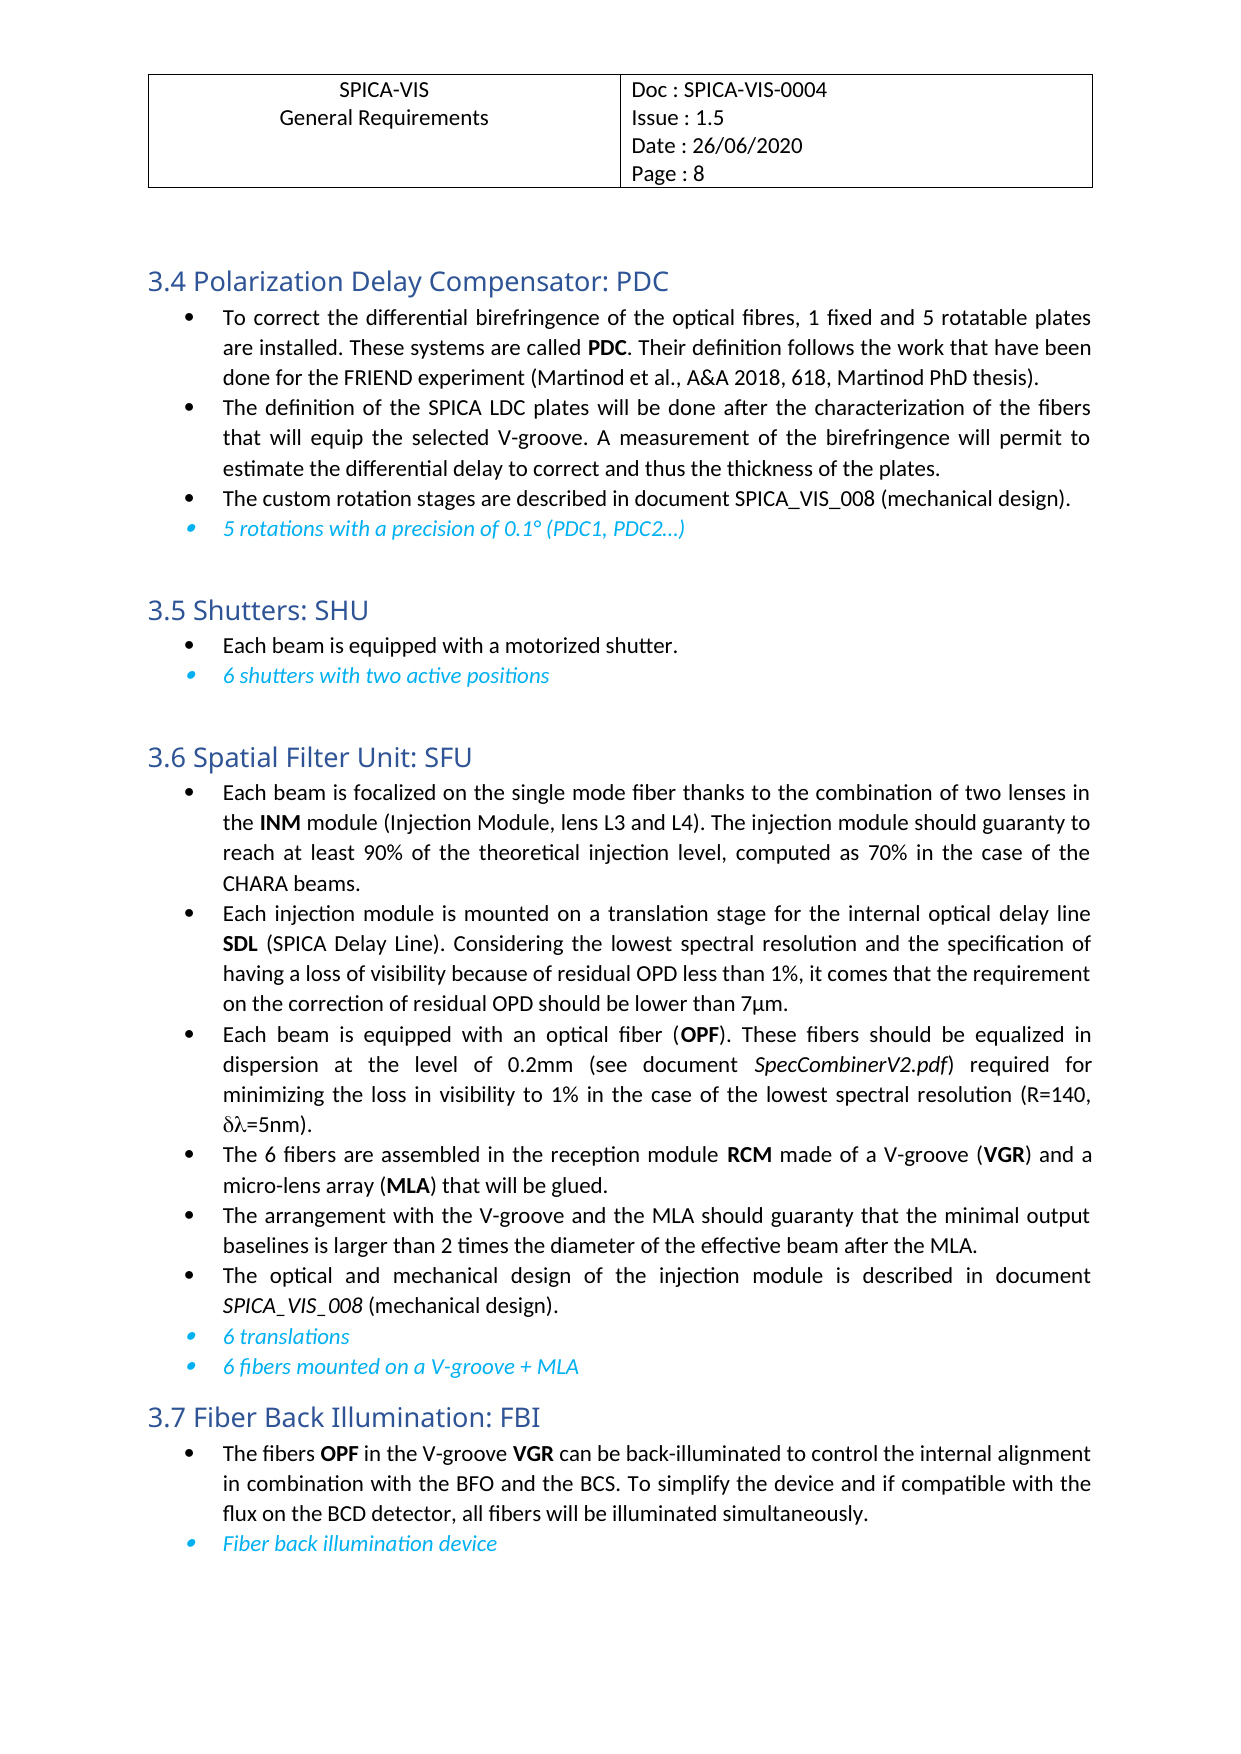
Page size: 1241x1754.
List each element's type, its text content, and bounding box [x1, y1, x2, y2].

list 5 rotations with a precision of 0.1° (PDC1, PDC2…) [185, 514, 1093, 542]
list The 6 fibers are assembled in the reception module RCM made of a V-groove (VGR) and a micro-lens array (MLA) that will be glued. [185, 1141, 1093, 1199]
list Each beam is focalized on the single mode fiber thanks to the combination of two lenses in the INM module (Injection Module, lens L3 and L4). The injection module should guaranty to reach at least 90% of the theoretical injection level, computed as 70% in the case of the CHARA beams. [185, 778, 1093, 897]
list The fibers OPF in the V-groove VGR can be back-illuminated to control the internal alignment in combination with the BFO and the BCS. To simplify the device and if compatible with the flux on the BCD detector, all fibers will be illuminated simultaneously. [185, 1439, 1093, 1527]
subtitle 3.5 Shutters: SHU [148, 591, 1093, 628]
list 6 fibers mounted on a V-groove + MLA [185, 1352, 1093, 1380]
list The optical and mechanical design of the injection module is described in document SPICA_VIS_008 (mechanical design). [185, 1261, 1093, 1319]
subtitle 3.6 Spatial Filter Unit: SFU [148, 738, 1093, 775]
list To correct the differential birefringence of the optical fibres, 1 fixed and 5 rotatable plates are installed. These systems are called PDC. Their definition follows the work that have been done for the FRIEND experiment (Martinod et al., A&A 2018, 618, Martinod PhD thesis). [185, 303, 1093, 391]
list The definition of the SPICA LDC plates will be done after the characterization of the fibers that will equip the selected V-groove. A measurement of the birefringence will permit to estimate the differential delay to correct and thus the thickness of the plates. [185, 393, 1093, 482]
list The arrangement with the V-groove and the MLA should guaranty that the minimal output baselines is larger than 2 times the diameter of the effective beam after the MLA. [185, 1201, 1093, 1259]
list 6 translations [185, 1322, 1093, 1350]
list Each injection module is mounted on a translation stage for the internal optical delay line SDL (SPICA Delay Line). Considering the lowest spectral resolution and the specification of having a loss of visibility because of residual OPD less than 1%, it comes that the requirement on the correction of residual OPD should be lower than 7µm. [185, 899, 1093, 1017]
subtitle 3.4 Polarization Delay Compensator: PDC [148, 263, 1093, 300]
list Fiber back illumination device [185, 1529, 1093, 1557]
list 6 shutters with two active positions [185, 661, 1093, 689]
list Each beam is equipped with an optical fiber (OPF). These fibers should be equalized in dispersion at the level of 0.2mm (see document SpecCombinerV2.pdf) required for minimizing the loss in visibility to 1% in the case of the lowest spectral resolution (R=140, =5nm). [185, 1020, 1093, 1138]
subtitle 3.7 Fiber Back Illumination: FBI [148, 1399, 1093, 1436]
list The custom rotation stages are described in document SPICA_VIS_008 (mechanical design). [185, 484, 1093, 512]
list Each beam is equipped with a motorized shutter. [185, 631, 1093, 659]
